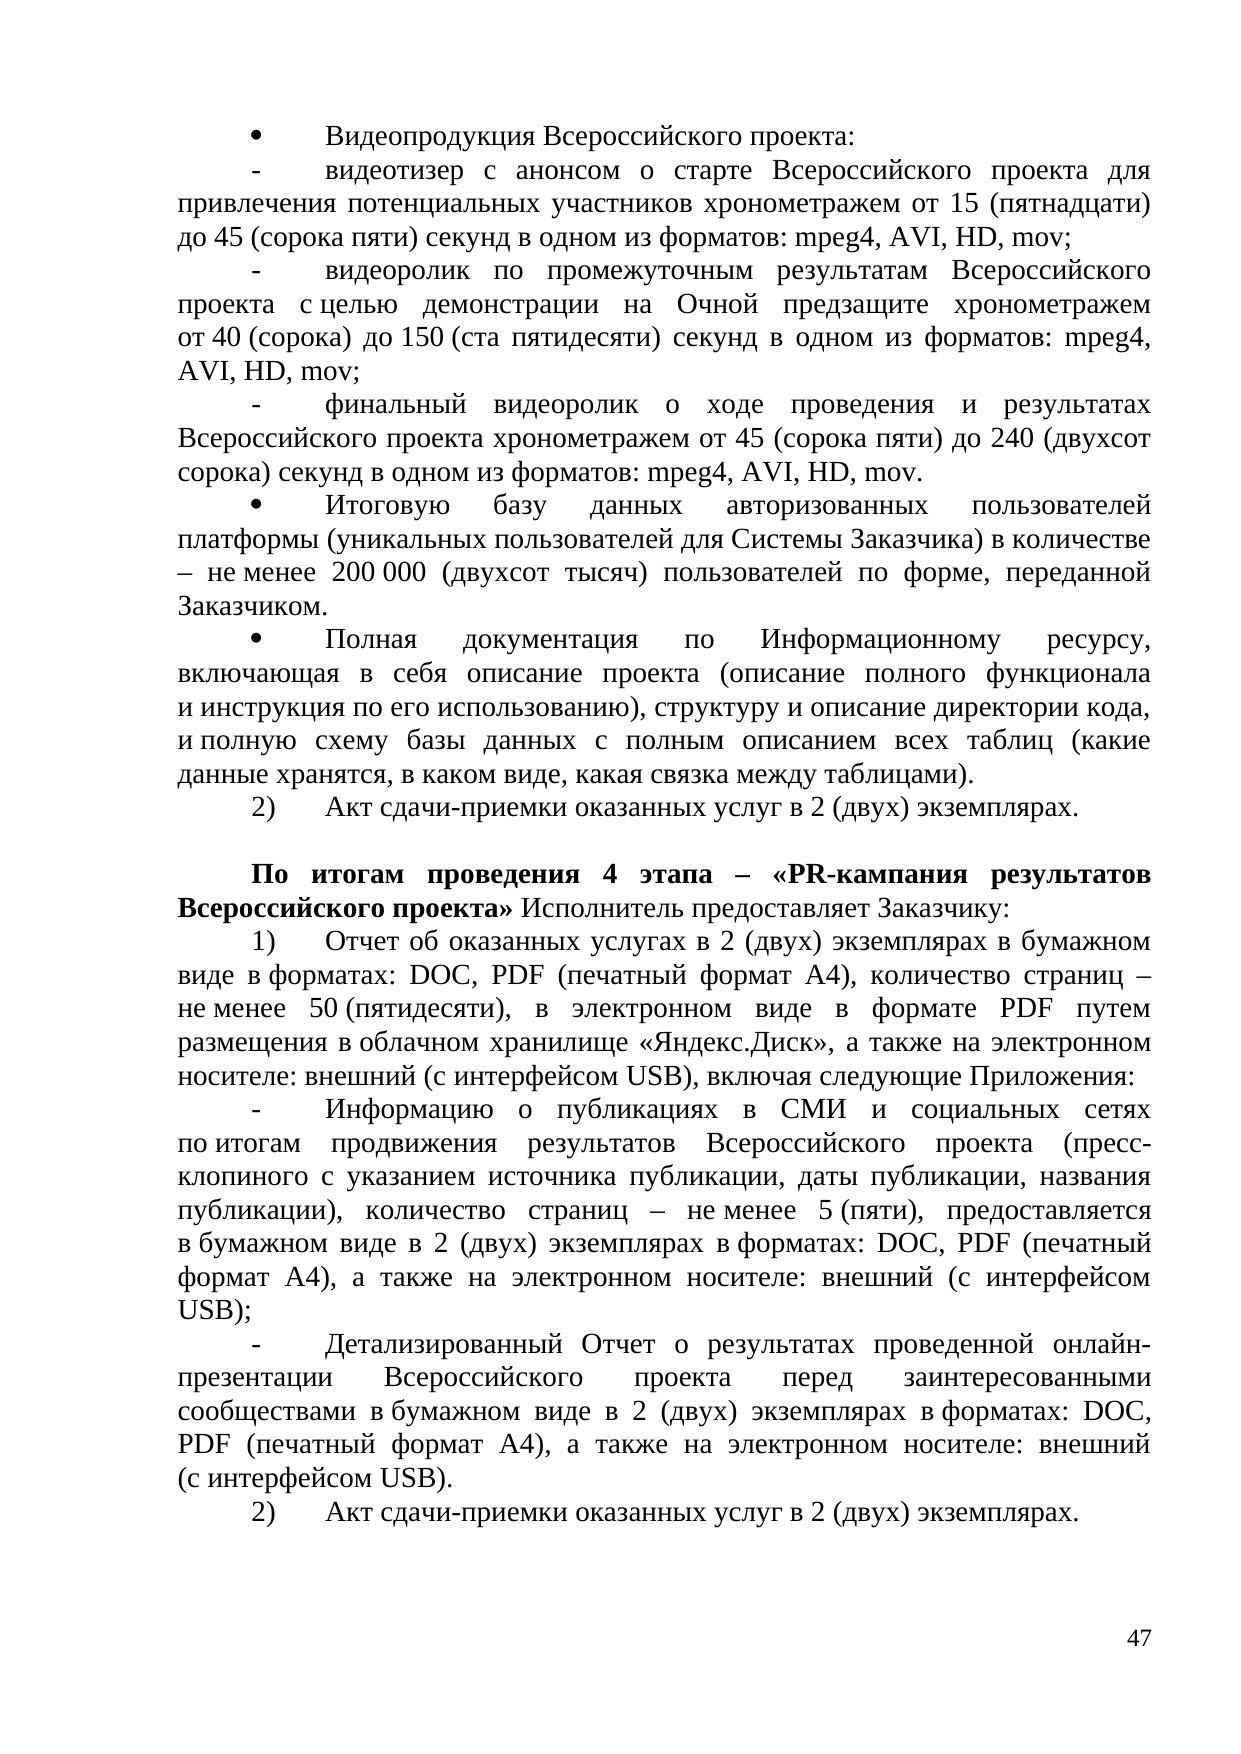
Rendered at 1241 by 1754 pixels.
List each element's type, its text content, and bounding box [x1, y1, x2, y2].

text - финальный видеоролик о ходе проведения и результатах Всероссийского проекта хронометражем от 45 (сорока пяти) до 240 (двухсот сорока) секунд в одном из форматов: mpeg4, AVI, HD, mov. [177, 387, 1152, 487]
list - Детализированный Отчет о результатах проведенной онлайн-презентации Всероссийского проекта перед заинтересованными сообществами в бумажном виде в 2 (двух) экземплярах в форматах: DOC, PDF (печатный формат А4), а также на электронном носителе: внешний (с интерфейсом USB). [177, 1326, 1152, 1494]
list Акт сдачи-приемки оказанных услуг в 2 (двух) экземплярах. [177, 1494, 1152, 1527]
list Видеопродукция Всероссийского проекта: [177, 118, 1152, 152]
text - видеоролик по промежуточным результатам Всероссийского проекта с целью демонстрации на Очной предзащите хронометражем от 40 (сорока) до 150 (ста пятидесяти) секунд в одном из форматов: mpeg4, AVI, HD, mov; [177, 252, 1152, 387]
list - Информацию о публикациях в СМИ и социальных сетях по итогам продвижения результатов Всероссийского проекта (пресс-клопиного с указанием источника публикации, даты публикации, названия публикации), количество страниц – не менее 5 (пяти), предоставляется в бумажном виде в 2 (двух) экземплярах в форматах: DOC, PDF (печатный формат А4), а также на электронном носителе: внешний (с интерфейсом USB); [177, 1091, 1152, 1326]
text По итогам проведения 4 этапа – «PR-кампания результатов Всероссийского проекта» Исполнитель предоставляет Заказчику: [177, 856, 1152, 923]
list Итоговую базу данных авторизованных пользователей платформы (уникальных пользователей для Системы Заказчика) в количестве – не менее 200 000 (двухсот тысяч) пользователей по форме, переданной Заказчиком. [177, 487, 1152, 621]
list Акт сдачи-приемки оказанных услуг в 2 (двух) экземплярах. [251, 789, 1152, 823]
list Полная документация по Информационному ресурсу, включающая в себя описание проекта (описание полного функционала и инструкция по его использованию), структуру и описание директории кода, и полную схему базы данных с полным описанием всех таблиц (какие данные хранятся, в каком виде, какая связка между таблицами). [177, 621, 1152, 789]
text - видеотизер с анонсом о старте Всероссийского проекта для привлечения потенциальных участников хронометражем от 15 (пятнадцати) до 45 (сорока пяти) секунд в одном из форматов: mpeg4, AVI, HD, mov; [177, 152, 1152, 252]
list Отчет об оказанных услугах в 2 (двух) экземплярах в бумажном виде в форматах: DOC, PDF (печатный формат А4), количество страниц – не менее 50 (пятидесяти), в электронном виде в формате PDF путем размещения в облачном хранилище «Яндекс.Диск», а также на электронном носителе: внешний (с интерфейсом USB), включая следующие Приложения: [177, 923, 1152, 1091]
